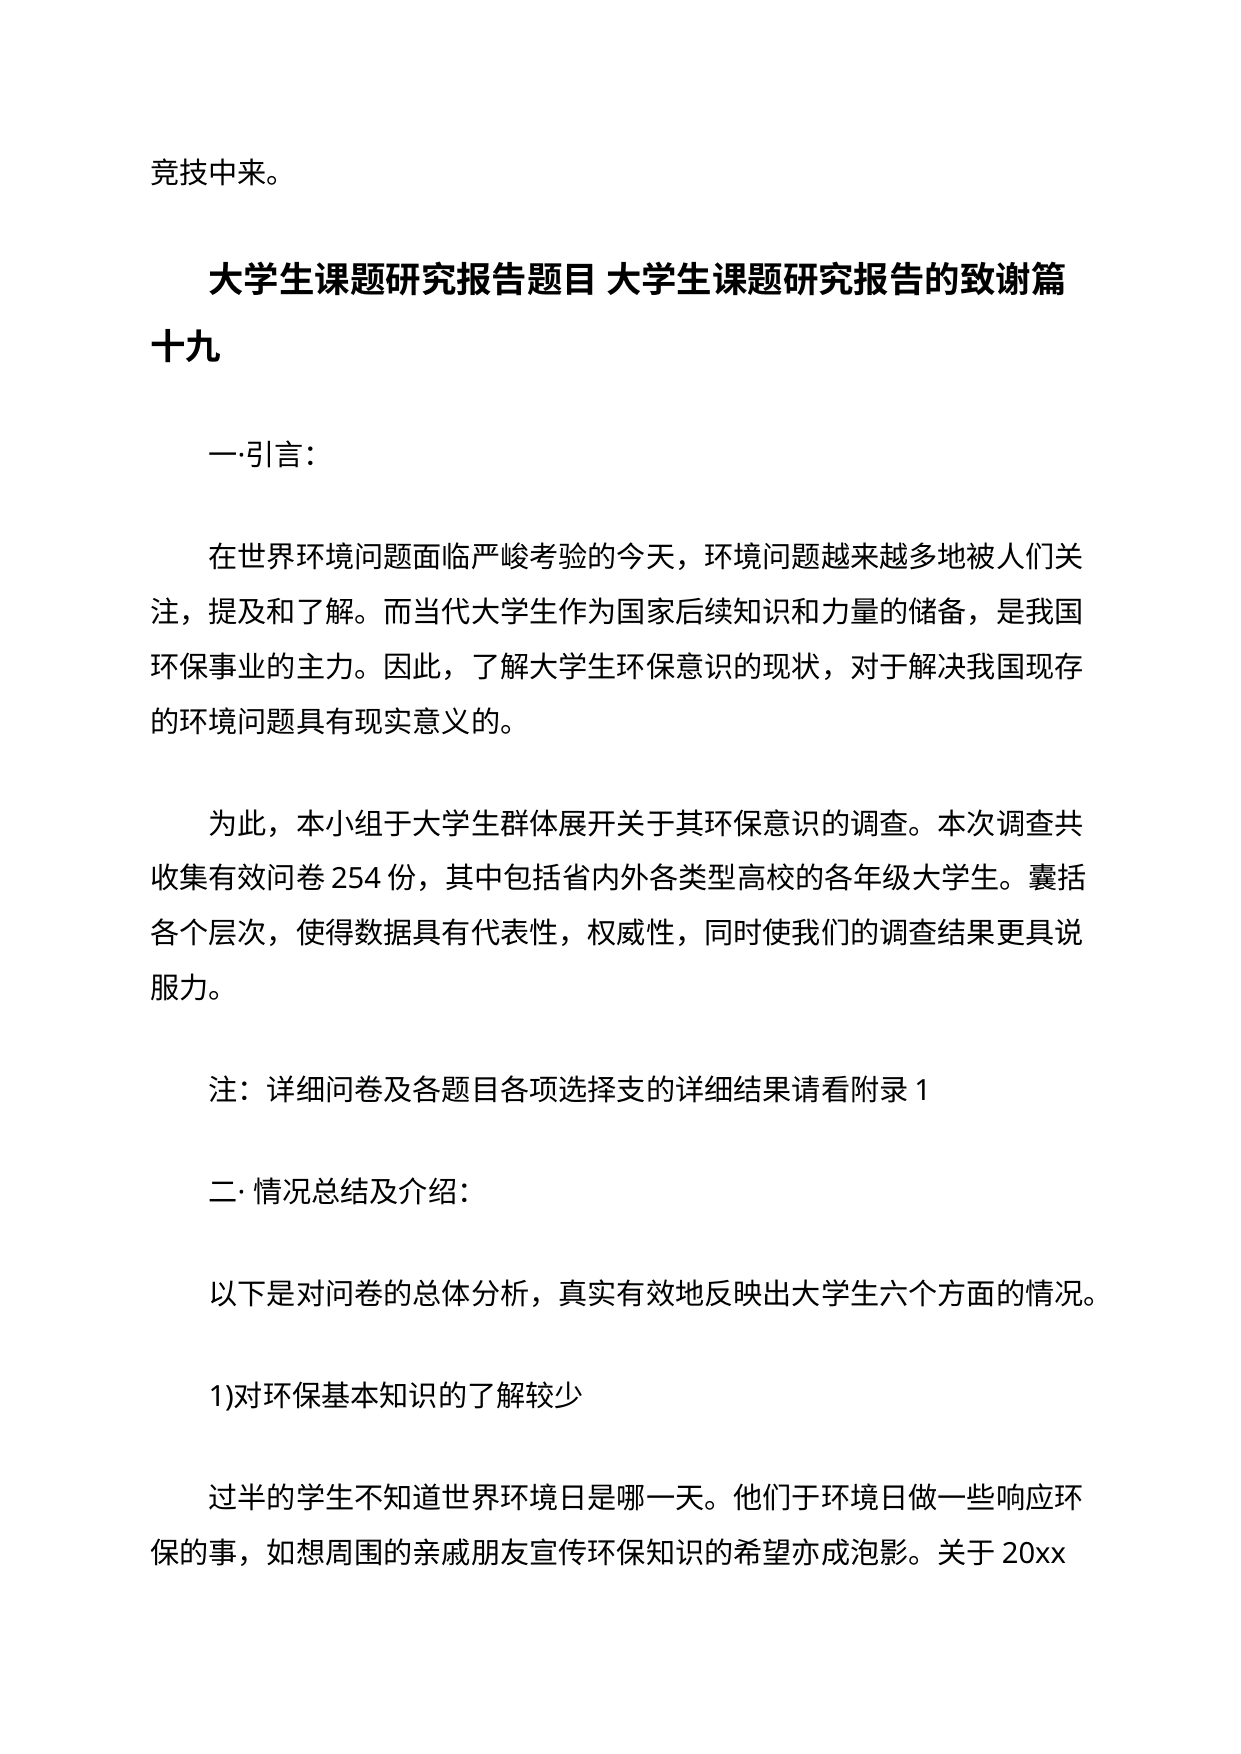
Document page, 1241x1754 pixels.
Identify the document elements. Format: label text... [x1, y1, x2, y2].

text 在世界环境问题面临严峻考验的今天，环境问题越来越多地被人们关注，提及和了解。而当代大学生作为国家后续知识和力量的储备，是我国环保事业的主力。因此，了解大学生环保意识的现状，对于解决我国现存的环境问题具有现实意义的。 [150, 534, 1090, 741]
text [150, 150, 1090, 192]
text 二· 情况总结及介绍： [150, 1169, 1090, 1211]
text 1)对环保基本知识的了解较少 [150, 1372, 1090, 1415]
text 大学生课题研究报告题目 大学生课题研究报告的致谢篇十九 [150, 252, 1090, 369]
text 以下是对问卷的总体分析，真实有效地反映出大学生六个方面的情况。 [150, 1271, 1090, 1313]
text 注：详细问卷及各题目各项选择支的详细结果请看附录1 [150, 1067, 1090, 1109]
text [150, 1474, 1090, 1572]
text 一·引言： [150, 432, 1090, 474]
text 为此，本小组于大学生群体展开关于其环保意识的调查。本次调查共收集有效问卷254份，其中包括省内外各类型高校的各年级大学生。囊括各个层次，使得数据具有代表性，权威性，同时使我们的调查结果更具说服力。 [150, 800, 1090, 1007]
